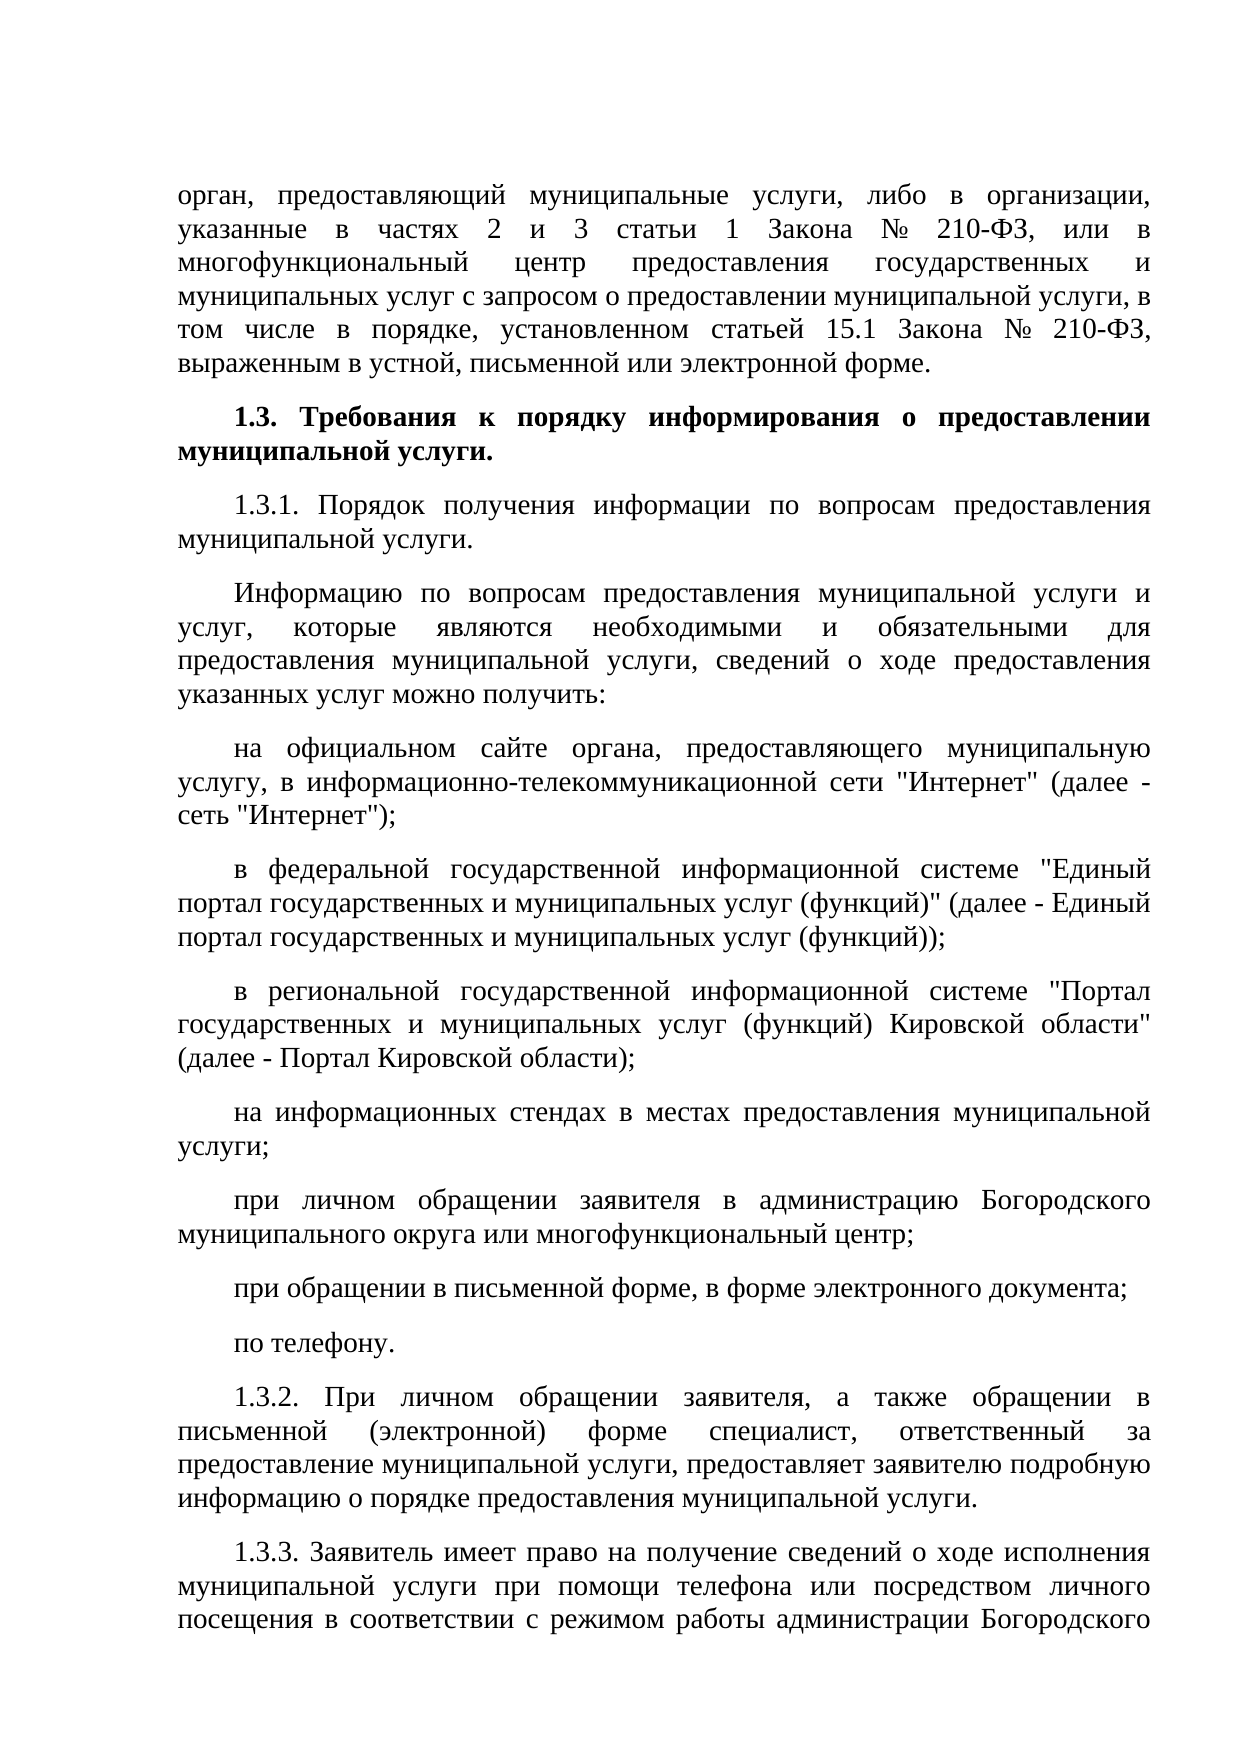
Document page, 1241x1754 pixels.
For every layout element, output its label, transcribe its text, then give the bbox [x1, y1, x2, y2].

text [177, 1534, 1152, 1635]
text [177, 177, 1152, 378]
text 1.3.2. При личном обращении заявителя, а также обращении в письменной (электронной) форме специалист, ответственный за предоставление муниципальной услуги, предоставляет заявителю подробную информацию о порядке предоставления муниципальной услуги. [177, 1379, 1152, 1513]
text на информационных стендах в местах предоставления муниципальной услуги; [177, 1094, 1152, 1162]
text при обращении в письменной форме, в форме электронного документа; [177, 1270, 1152, 1304]
text Информацию по вопросам предоставления муниципальной услуги и услуг, которые являются необходимыми и обязательными для предоставления муниципальной услуги, сведений о ходе предоставления указанных услуг можно получить: [177, 575, 1152, 709]
text 1.3.1. Порядок получения информации по вопросам предоставления муниципальной услуги. [177, 487, 1152, 554]
text на официальном сайте органа, предоставляющего муниципальную услугу, в информационно-телекоммуникационной сети "Интернет" (далее - сеть "Интернет"); [177, 730, 1152, 831]
text по телефону. [177, 1325, 1152, 1358]
text 1.3. Требования к порядку информирования о предоставлении муниципальной услуги. [177, 399, 1152, 466]
text в региональной государственной информационной системе "Портал государственных и муниципальных услуг (функций) Кировской области" (далее - Портал Кировской области); [177, 973, 1152, 1074]
text в федеральной государственной информационной системе "Единый портал государственных и муниципальных услуг (функций)" (далее - Единый портал государственных и муниципальных услуг (функций)); [177, 852, 1152, 952]
text при личном обращении заявителя в администрацию Богородского муниципального округа или многофункциональный центр; [177, 1182, 1152, 1249]
